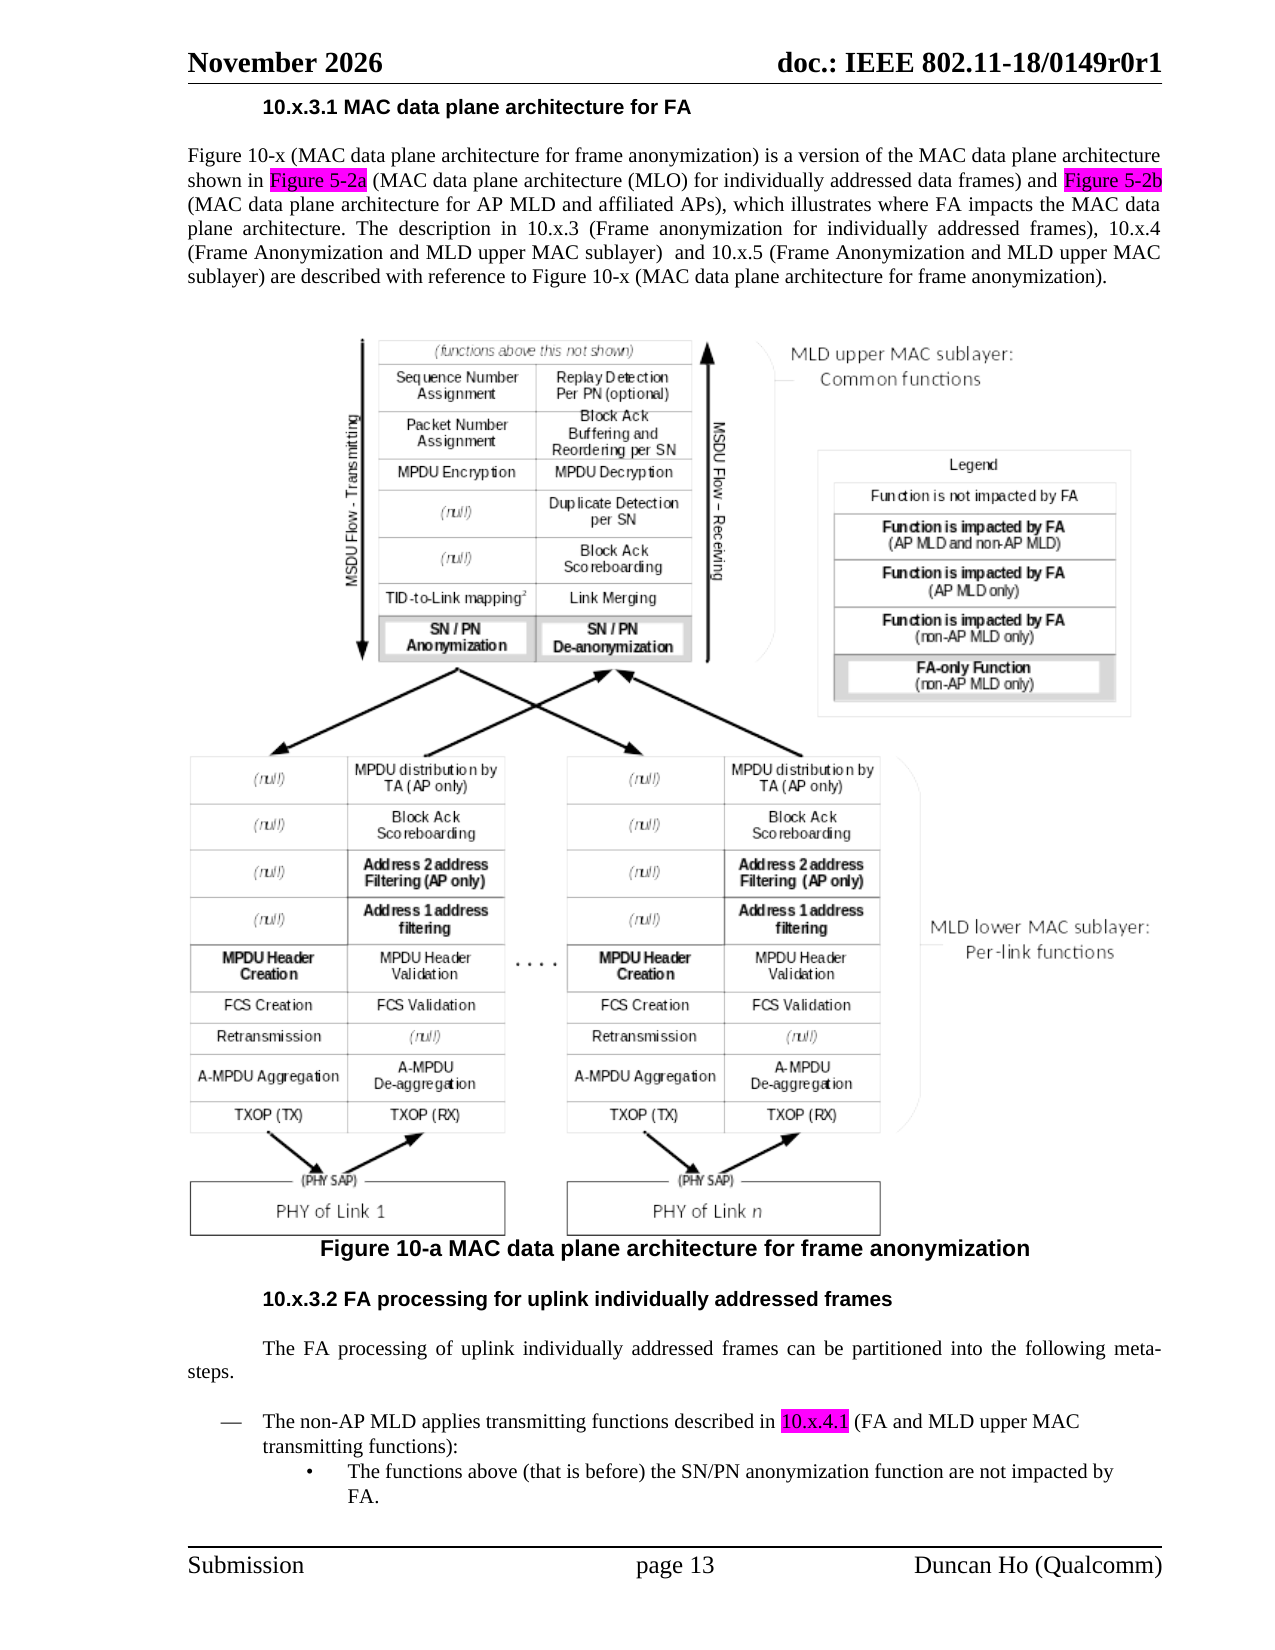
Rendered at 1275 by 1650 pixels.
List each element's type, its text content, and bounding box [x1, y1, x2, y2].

text Figure 10-a MAC data plane architecture for frame anonymization [187, 1235, 1162, 1261]
text Figure 10-x (MAC data plane architecture for frame anonymization) is a version of the MAC data plane architecture shown in Figure 5-2a (MAC data plane architecture (MLO) for individually addressed data frames) and Figure 5-2b (MAC data plane architecture for AP MLD and affiliated APs), which illustrates where FA impacts the MAC data plane architecture. The description in 10.x.3 (Frame anonymization for individually addressed frames), 10.x.4 (Frame Anonymization and MLD upper MAC sublayer) and 10.x.5 (Frame Anonymization and MLD upper MAC sublayer) are described with reference to Figure 10-x (MAC data plane architecture for frame anonymization). [187, 143, 1162, 288]
list The FA processing of uplink individually addressed frames can be partitioned into the following meta-steps. [187, 1335, 1162, 1383]
list The non-AP MLD applies transmitting functions described in 10.x.4.1 (FA and MLD upper MAC transmitting functions): [221, 1408, 1151, 1458]
list 10.x.3.2 FA processing for uplink individually addressed frames [187, 1286, 1162, 1310]
list 10.x.3.1 MAC data plane architecture for FA [187, 94, 1162, 118]
list The functions above (that is before) the SN/PN anonymization function are not impacted by FA. [306, 1458, 1151, 1508]
